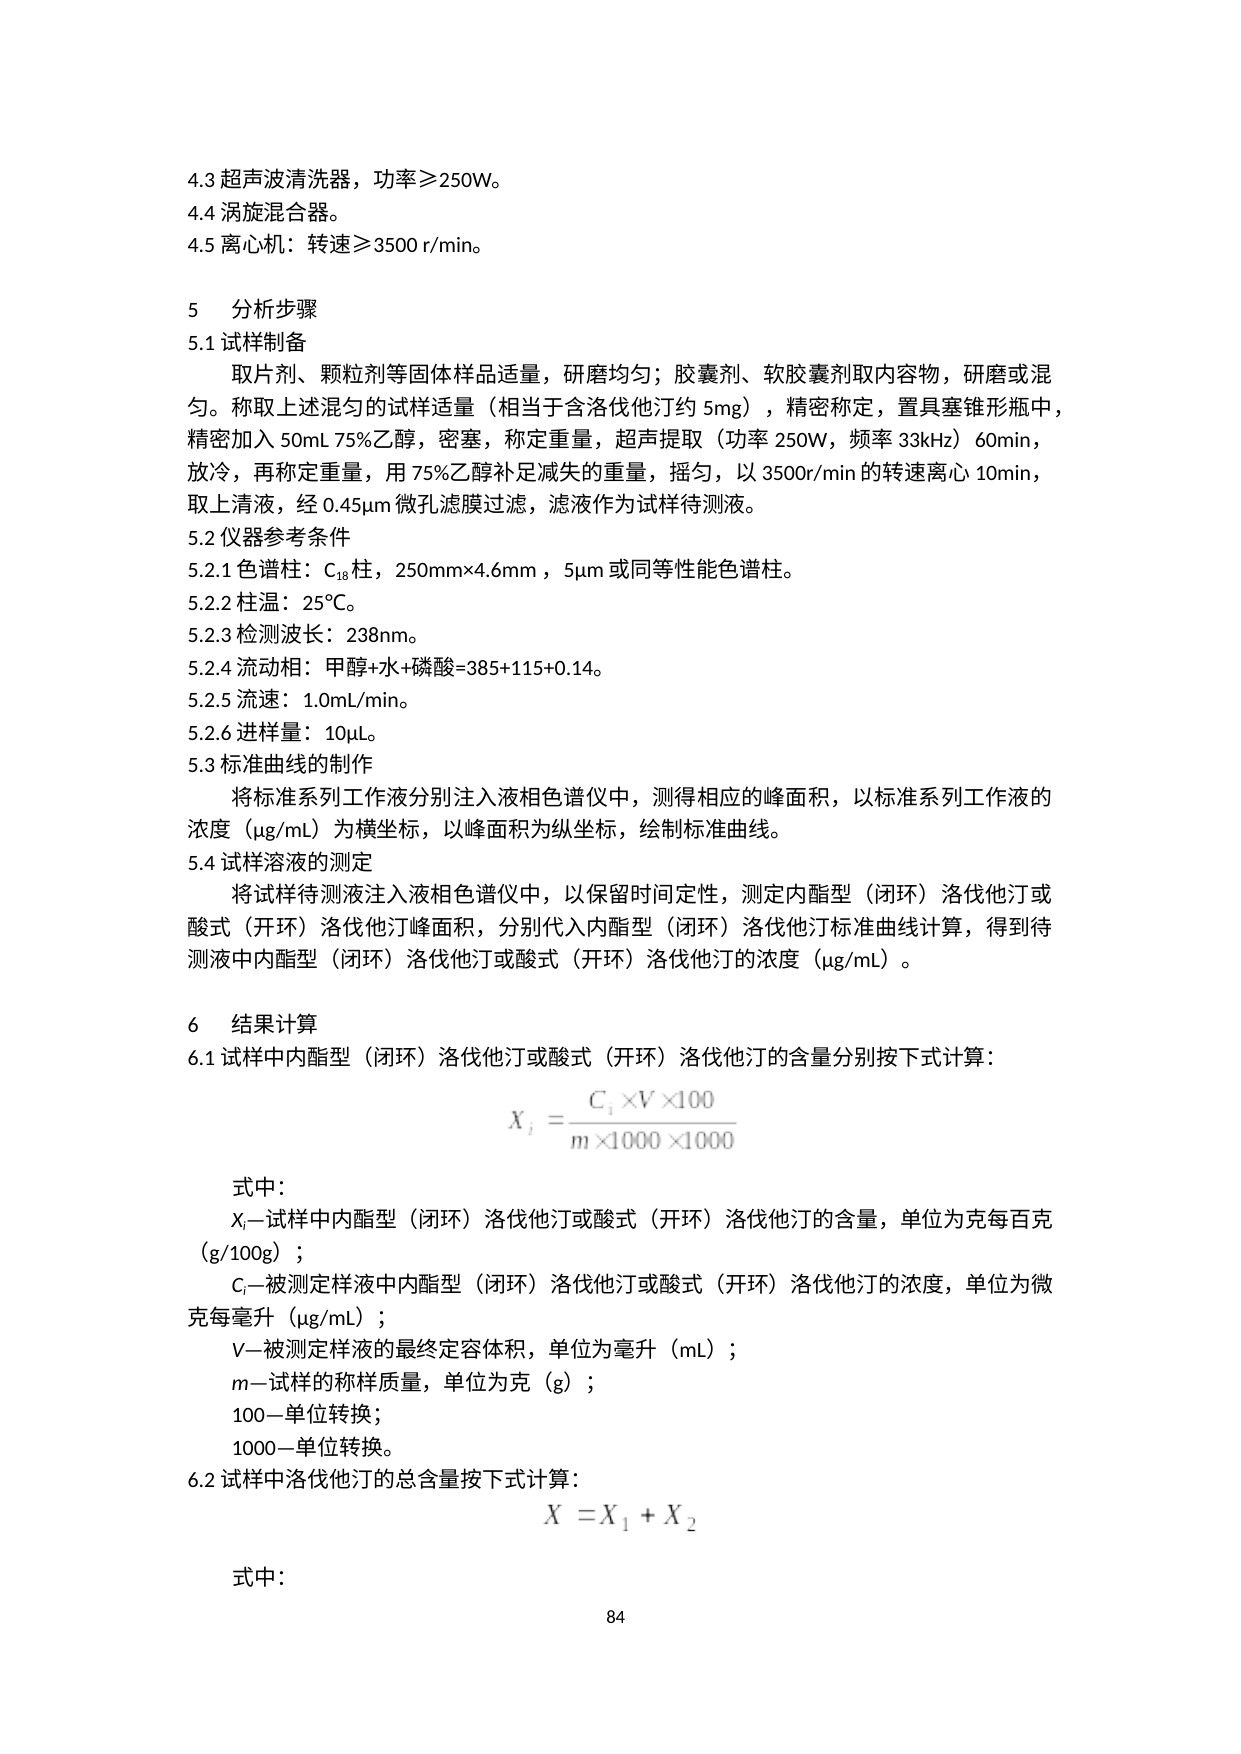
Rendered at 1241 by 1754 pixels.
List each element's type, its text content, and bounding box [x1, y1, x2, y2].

text 取片剂、颗粒剂等固体样品适量，研磨均匀；胶囊剂、软胶囊剂取内容物，研磨或混匀。称取上述混匀的试样适量（相当于含洛伐他汀约5mg），精密称定，置具塞锥形瓶中，精密加入50mL 75%乙醇，密塞，称定重量，超声提取（功率250W，频率33kHz）60min，放冷，再称定重量，用75%乙醇补足减失的重量，摇匀，以3500r/min的转速离心10min，取上清液，经0.45μm微孔滤膜过滤，滤液作为试样待测液。 [187, 357, 1053, 519]
text 式中： [187, 1559, 1053, 1592]
text 5.2.6 进样量：10μL。 [187, 714, 1053, 747]
text 5.4 试样溶液的测定 [187, 844, 1053, 877]
text 6.1 试样中内酯型（闭环）洛伐他汀或酸式（开环）洛伐他汀的含量分别按下式计算： [187, 1039, 1053, 1072]
text 5.3 标准曲线的制作 [187, 747, 1053, 779]
text 4.5 离心机：转速≥3500 r/min。 [187, 227, 1053, 259]
text 5.2 仪器参考条件 [187, 519, 1053, 552]
text 100—单位转换； [187, 1397, 1053, 1429]
text 5.1 试样制备 [187, 324, 1053, 357]
text 式中： [187, 1169, 1053, 1202]
text 5.2.4 流动相：甲醇+水+磷酸=385+115+0.14。 [187, 649, 1053, 682]
list 结果计算 [187, 1007, 1053, 1039]
text m—试样的称样质量，单位为克（g）； [187, 1364, 1053, 1397]
text 1000—单位转换。 [187, 1429, 1053, 1462]
text Ci—被测定样液中内酯型（闭环）洛伐他汀或酸式（开环）洛伐他汀的浓度，单位为微克每毫升（μg/mL）； [187, 1267, 1053, 1332]
text 将标准系列工作液分别注入液相色谱仪中，测得相应的峰面积，以标准系列工作液的浓度（μg/mL）为横坐标，以峰面积为纵坐标，绘制标准曲线。 [187, 779, 1053, 844]
text 5.2.3 检测波长：238nm。 [187, 617, 1053, 649]
text 5.2.5 流速：1.0mL/min。 [187, 682, 1053, 714]
text 5.2.2 柱温：25℃。 [187, 584, 1053, 617]
text 4.4 涡旋混合器。 [187, 194, 1053, 227]
list 分析步骤 [187, 292, 1053, 324]
text V—被测定样液的最终定容体积，单位为毫升（mL）； [187, 1332, 1053, 1364]
text Xi—试样中内酯型（闭环）洛伐他汀或酸式（开环）洛伐他汀的含量，单位为克每百克（g/100g）； [187, 1202, 1053, 1267]
text 4.3 超声波清洗器，功率≥250W。 [187, 162, 1053, 194]
text 将试样待测液注入液相色谱仪中，以保留时间定性，测定内酯型（闭环）洛伐他汀或酸式（开环）洛伐他汀峰面积，分别代入内酯型（闭环）洛伐他汀标准曲线计算，得到待测液中内酯型（闭环）洛伐他汀或酸式（开环）洛伐他汀的浓度（μg/mL）。 [187, 877, 1053, 974]
text 5.2.1 色谱柱：C18柱，250mm×4.6mm ，5μm或同等性能色谱柱。 [187, 552, 1053, 584]
text 6.2 试样中洛伐他汀的总含量按下式计算： [187, 1462, 1053, 1494]
